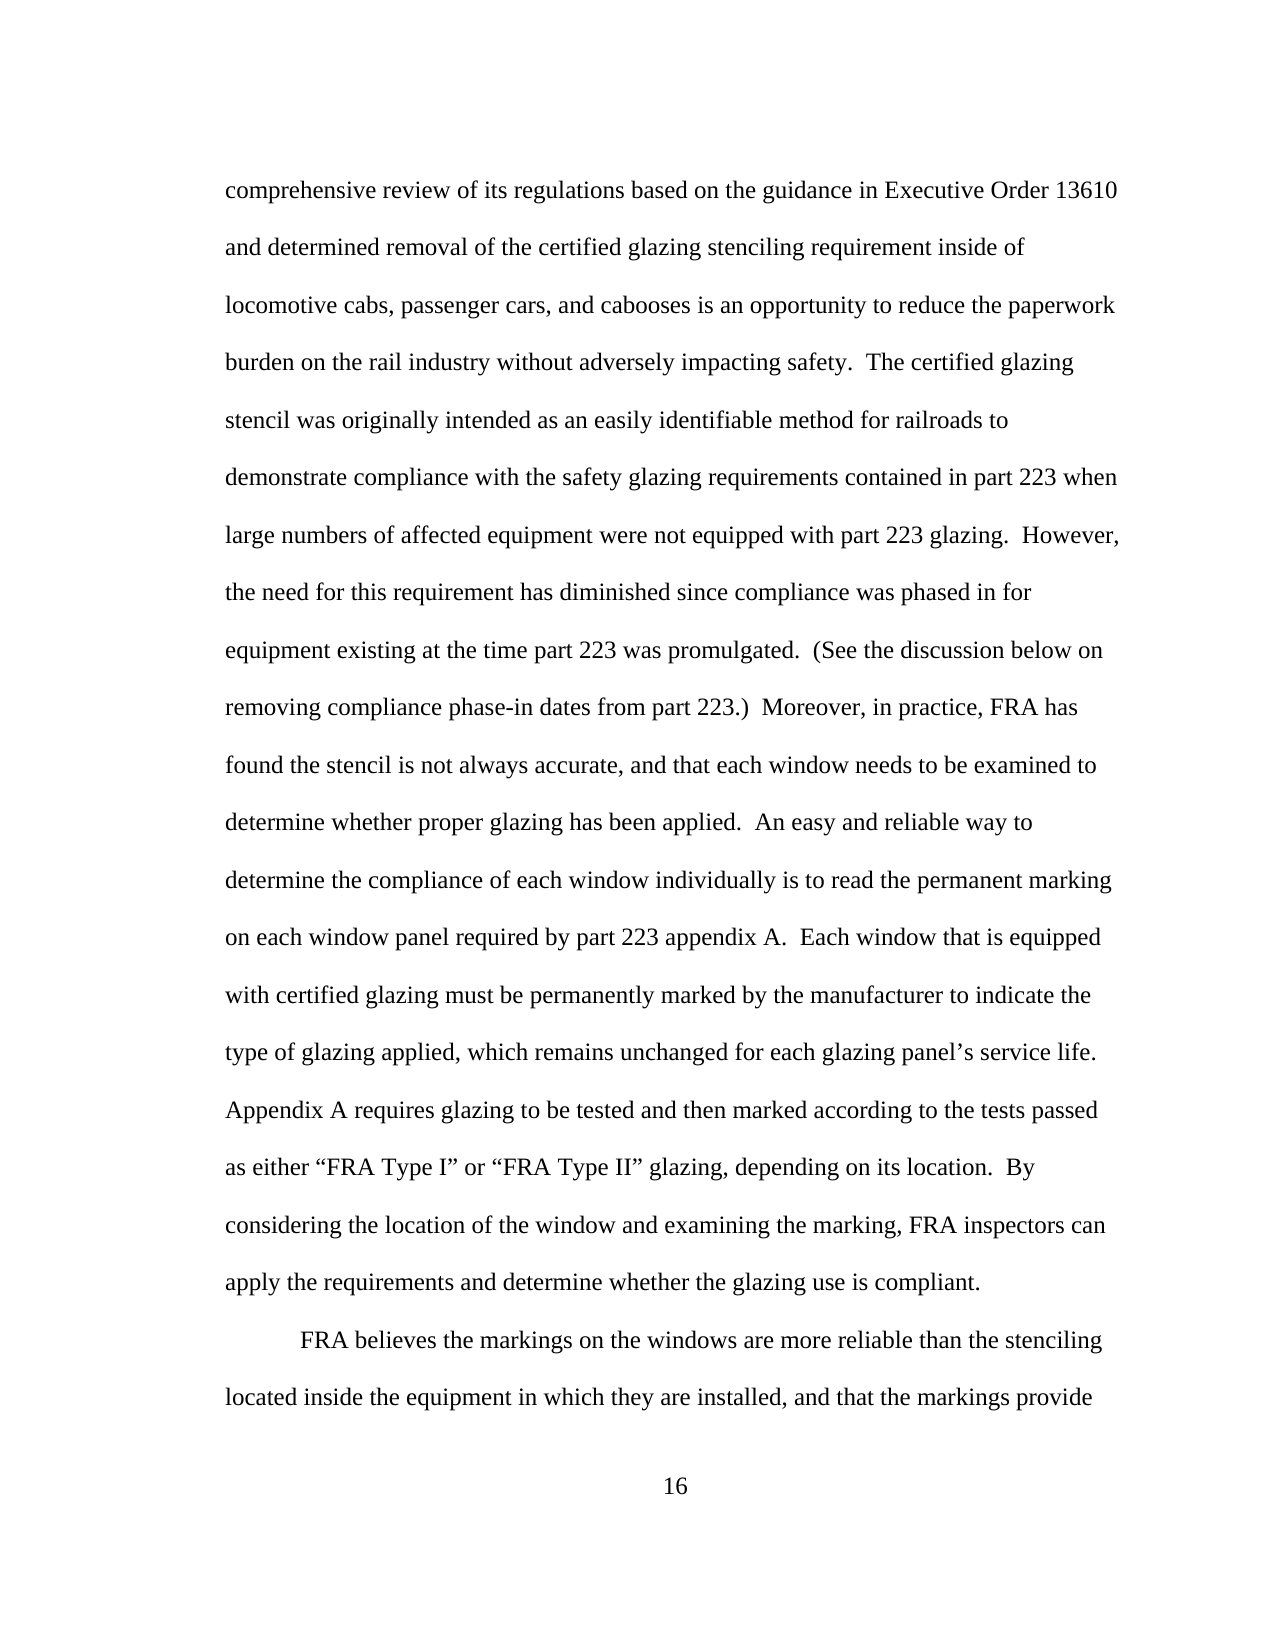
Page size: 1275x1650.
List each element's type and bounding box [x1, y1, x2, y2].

text [225, 1325, 1125, 1411]
text [225, 175, 1125, 1296]
